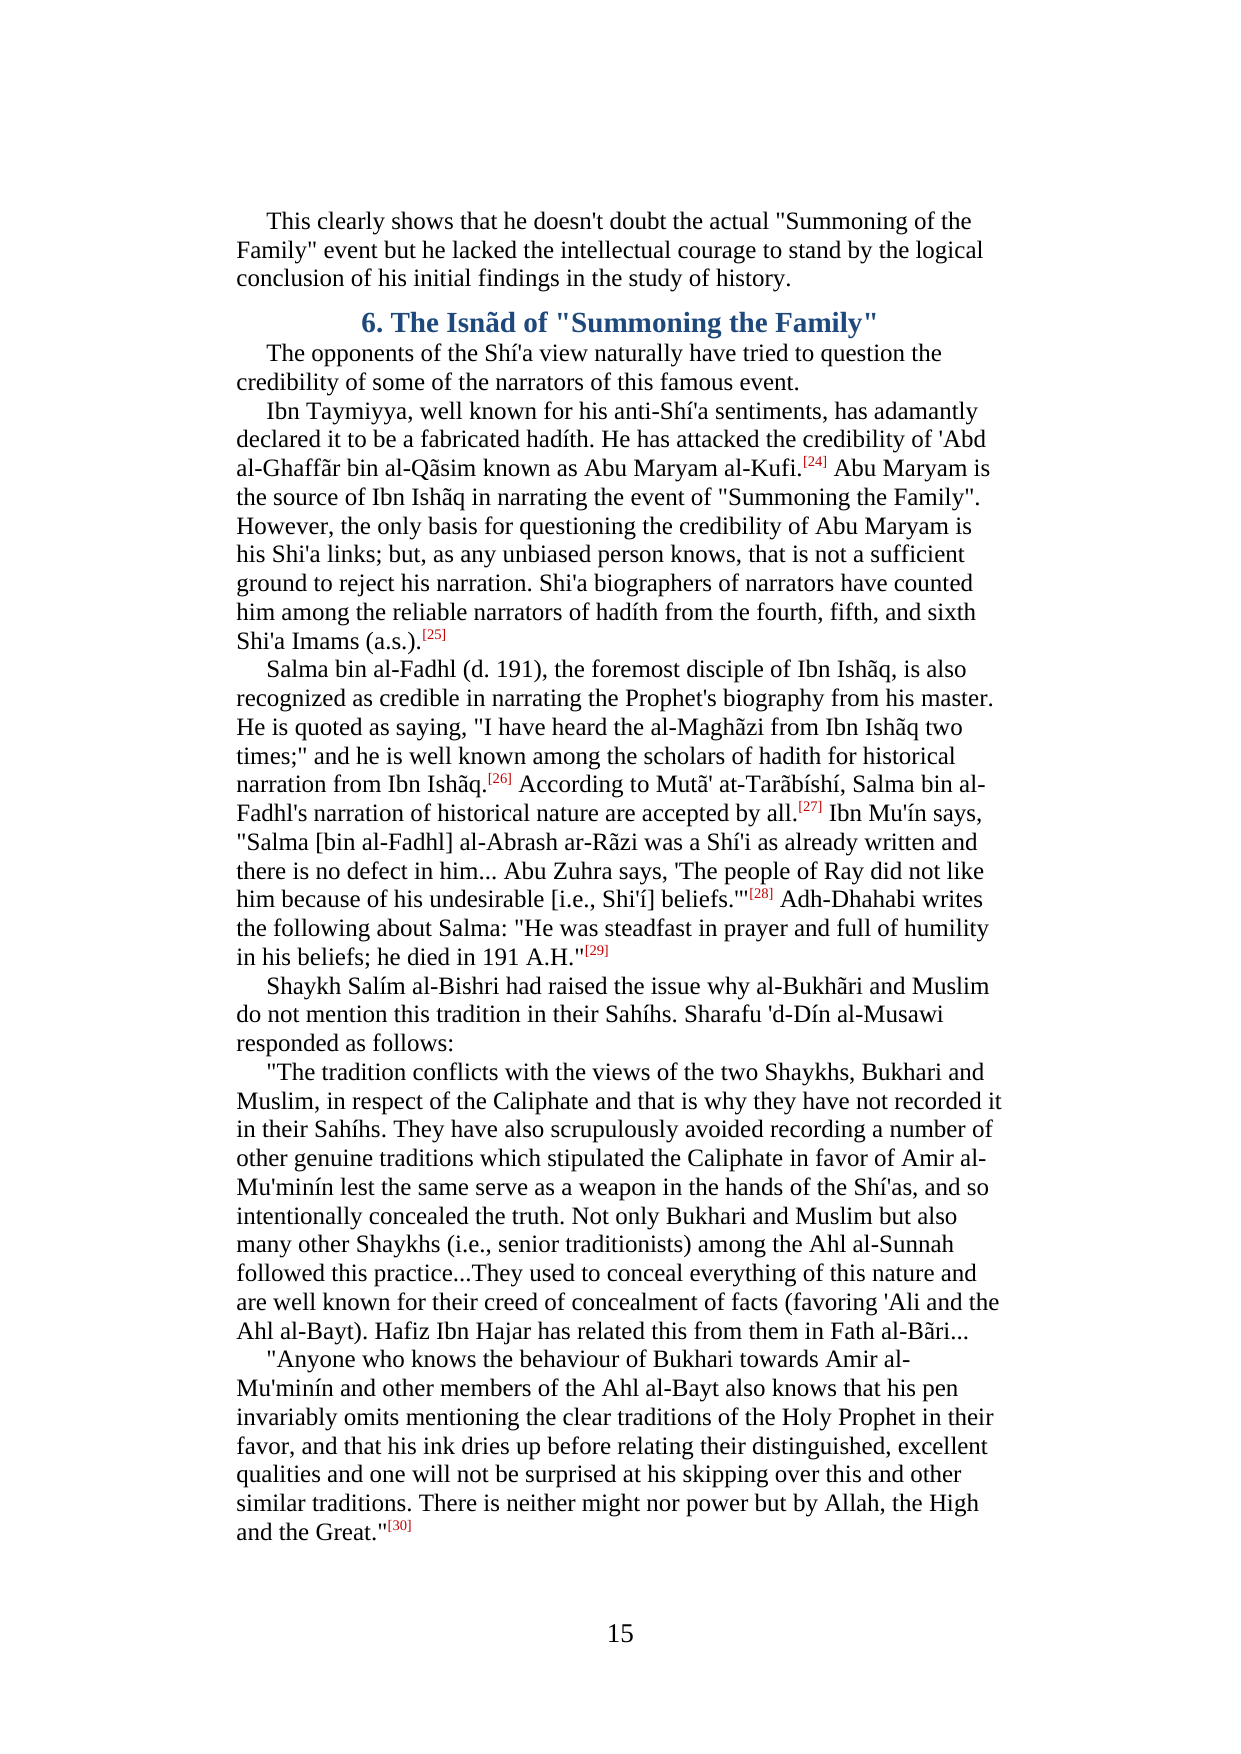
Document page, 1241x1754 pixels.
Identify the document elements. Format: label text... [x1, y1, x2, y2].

text Ibn Taymiyya, well known for his anti-Shí'a sentiments, has adamantly declared it to be a fabricated hadíth. He has attacked the credibility of 'Abd al-Ghaffãr bin al-Qãsim known as Abu Maryam al-Kufi.[24] Abu Maryam is the source of Ibn Ishãq in narrating the event of "Summoning the Family". However, the only basis for questioning the credibility of Abu Maryam is his Shi'a links; but, as any unbiased person knows, that is not a sufficient ground to reject his narration. Shi'a biographers of narrators have counted him among the reliable narrators of hadíth from the fourth, fifth, and sixth Shi'a Imams (a.s.).[25] [236, 396, 1004, 654]
text "Anyone who knows the behaviour of Bukhari towards Amir al-Mu'minín and other members of the Ahl al-Bayt also knows that his pen invariably omits mentioning the clear traditions of the Holy Prophet in their favor, and that his ink dries up before relating their distinguished, excellent qualities and one will not be surprised at his skipping over this and other similar traditions. There is neither might nor power but by Allah, the High and the Great."[30] [236, 1344, 1004, 1546]
text This clearly shows that he doesn't doubt the actual "Summoning of the Family" event but he lacked the intellectual courage to stand by the logical conclusion of his initial findings in the study of history. [236, 206, 1004, 292]
subtitle 6. The Isnãd of "Summoning the Family" [236, 305, 1004, 338]
text The opponents of the Shí'a view naturally have tried to question the credibility of some of the narrators of this famous event. [236, 338, 1004, 396]
text Salma bin al-Fadhl (d. 191), the foremost disciple of Ibn Ishãq, is also recognized as credible in narrating the Prophet's biography from his master. He is quoted as saying, "I have heard the al-Maghãzi from Ibn Ishãq two times;" and he is well known among the scholars of hadith for historical narration from Ibn Ishãq.[26] According to Mutã' at-Tarãbíshí, Salma bin al-Fadhl's narration of historical nature are accepted by all.[27] Ibn Mu'ín says, "Salma [bin al-Fadhl] al-Abrash ar-Rãzi was a Shí'i as already written and there is no defect in him... Abu Zuhra says, 'The people of Ray did not like him because of his undesirable [i.e., Shi'í] beliefs.'"[28] Adh-Dhahabi writes the following about Salma: "He was steadfast in prayer and full of humility in his beliefs; he died in 191 A.H."[29] [236, 654, 1004, 971]
text "The tradition conflicts with the views of the two Shaykhs, Bukhari and Muslim, in respect of the Caliphate and that is why they have not recorded it in their Sahíhs. They have also scrupulously avoided recording a number of other genuine traditions which stipulated the Caliphate in favor of Amir al-Mu'minín lest the same serve as a weapon in the hands of the Shí'as, and so intentionally concealed the truth. Not only Bukhari and Muslim but also many other Shaykhs (i.e., senior traditionists) among the Ahl al-Sunnah followed this practice...They used to conceal everything of this nature and are well known for their creed of concealment of facts (favoring 'Ali and the Ahl al-Bayt). Hafiz Ibn Hajar has related this from them in Fath al-Bãri... [236, 1057, 1004, 1344]
text Shaykh Salím al-Bishri had raised the issue why al-Bukhãri and Muslim do not mention this tradition in their Sahíhs. Sharafu 'd-Dín al-Musawi responded as follows: [236, 971, 1004, 1057]
